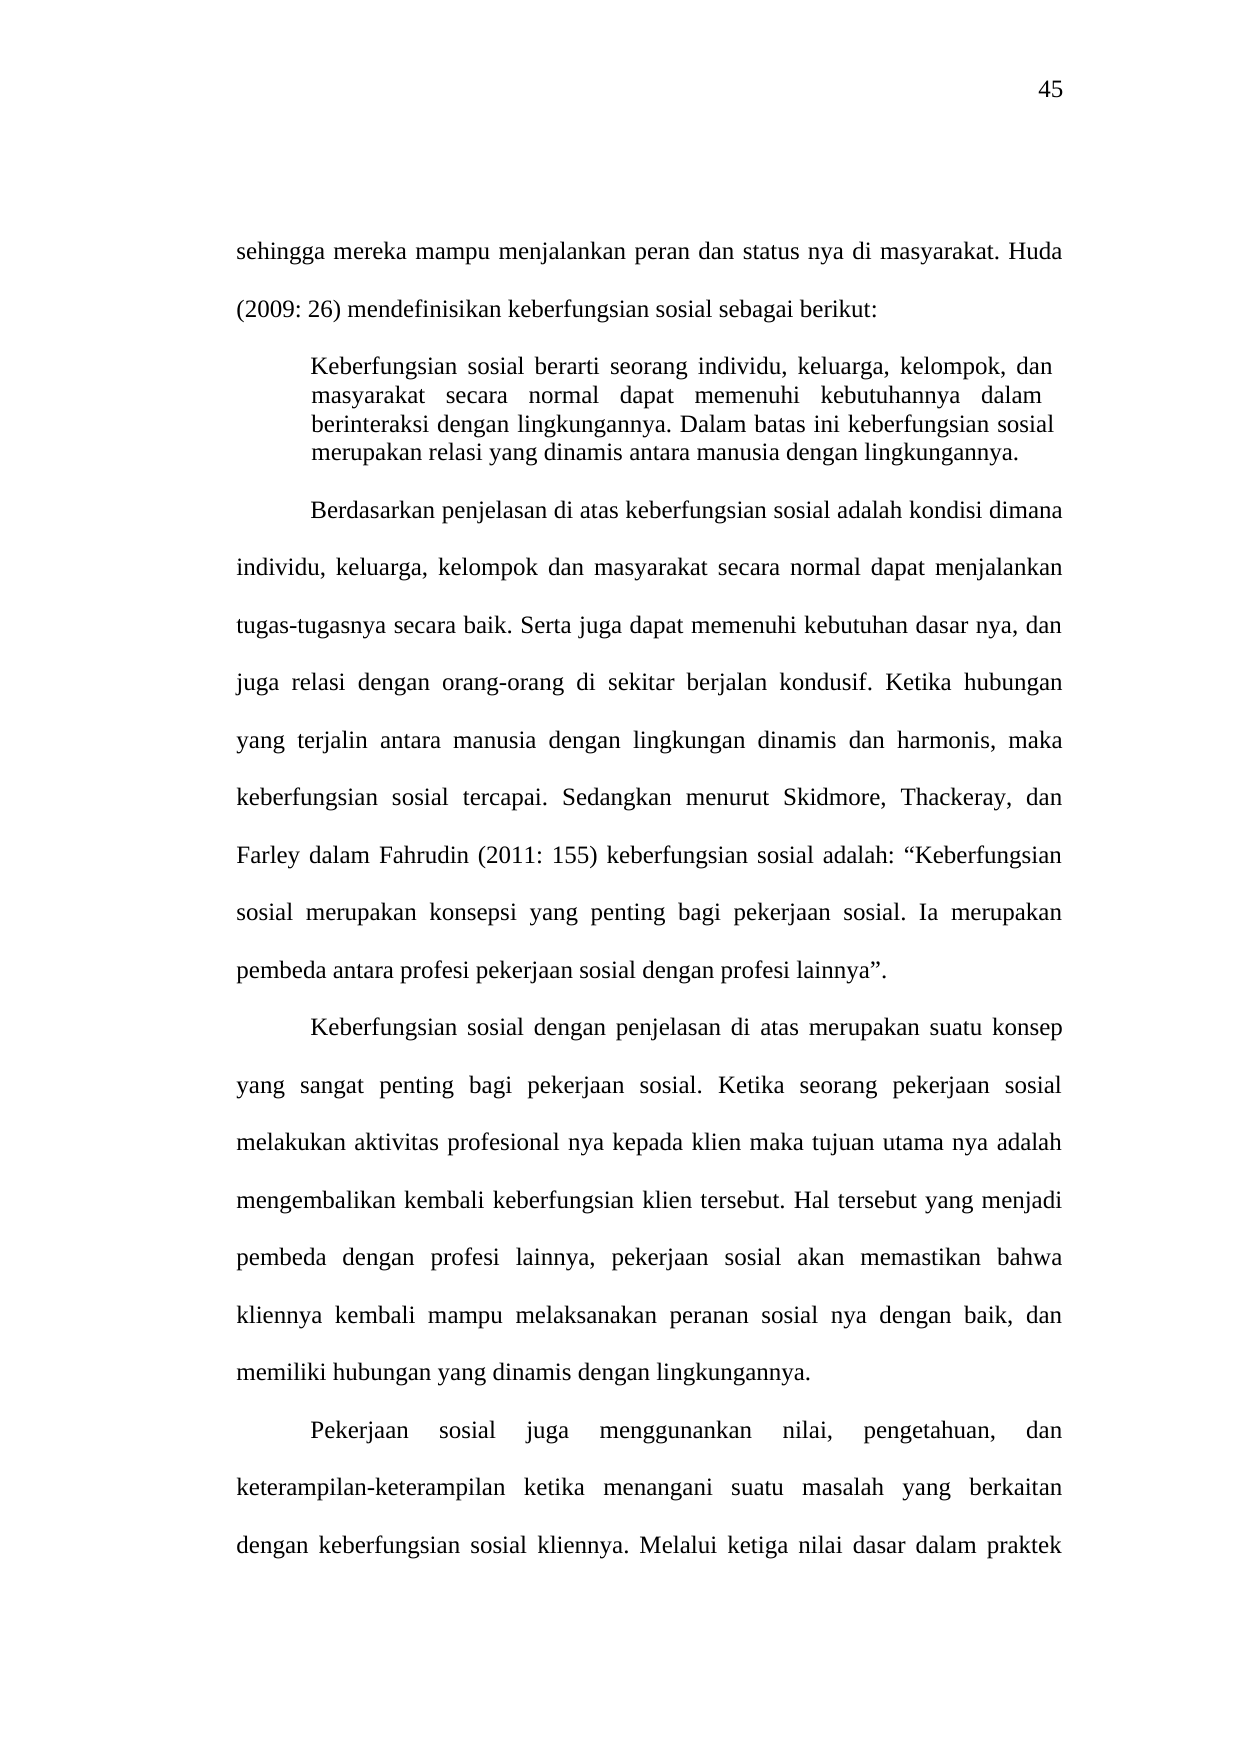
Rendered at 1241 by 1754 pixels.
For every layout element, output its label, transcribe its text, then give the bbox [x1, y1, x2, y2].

list Keberfungsian sosial berarti seorang individu, keluarga, kelompok, dan masyarakat secara normal dapat memenuhi kebutuhannya dalam berinteraksi dengan lingkungannya. Dalam batas ini keberfungsian sosial merupakan relasi yang dinamis antara manusia dengan lingkungannya. [236, 351, 1063, 466]
list Keberfungsian sosial dengan penjelasan di atas merupakan suatu konsep yang sangat penting bagi pekerjaan sosial. Ketika seorang pekerjaan sosial melakukan aktivitas profesional nya kepada klien maka tujuan utama nya adalah mengembalikan kembali keberfungsian klien tersebut. Hal tersebut yang menjadi pembeda dengan profesi lainnya, pekerjaan sosial akan memastikan bahwa kliennya kembali mampu melaksanakan peranan sosial nya dengan baik, dan memiliki hubungan yang dinamis dengan lingkungannya. [236, 1012, 1063, 1386]
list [236, 1415, 1063, 1559]
list Berdasarkan penjelasan di atas keberfungsian sosial adalah kondisi dimana individu, keluarga, kelompok dan masyarakat secara normal dapat menjalankan tugas-tugasnya secara baik. Serta juga dapat memenuhi kebutuhan dasar nya, dan juga relasi dengan orang-orang di sekitar berjalan kondusif. Ketika hubungan yang terjalin antara manusia dengan lingkungan dinamis dan harmonis, maka keberfungsian sosial tercapai. Sedangkan menurut Skidmore, Thackeray, dan Farley dalam Fahrudin (2011: 155) keberfungsian sosial adalah: “Keberfungsian sosial merupakan konsepsi yang penting bagi pekerjaan sosial. Ia merupakan pembeda antara profesi pekerjaan sosial dengan profesi lainnya”. [236, 495, 1063, 984]
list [236, 236, 1063, 322]
